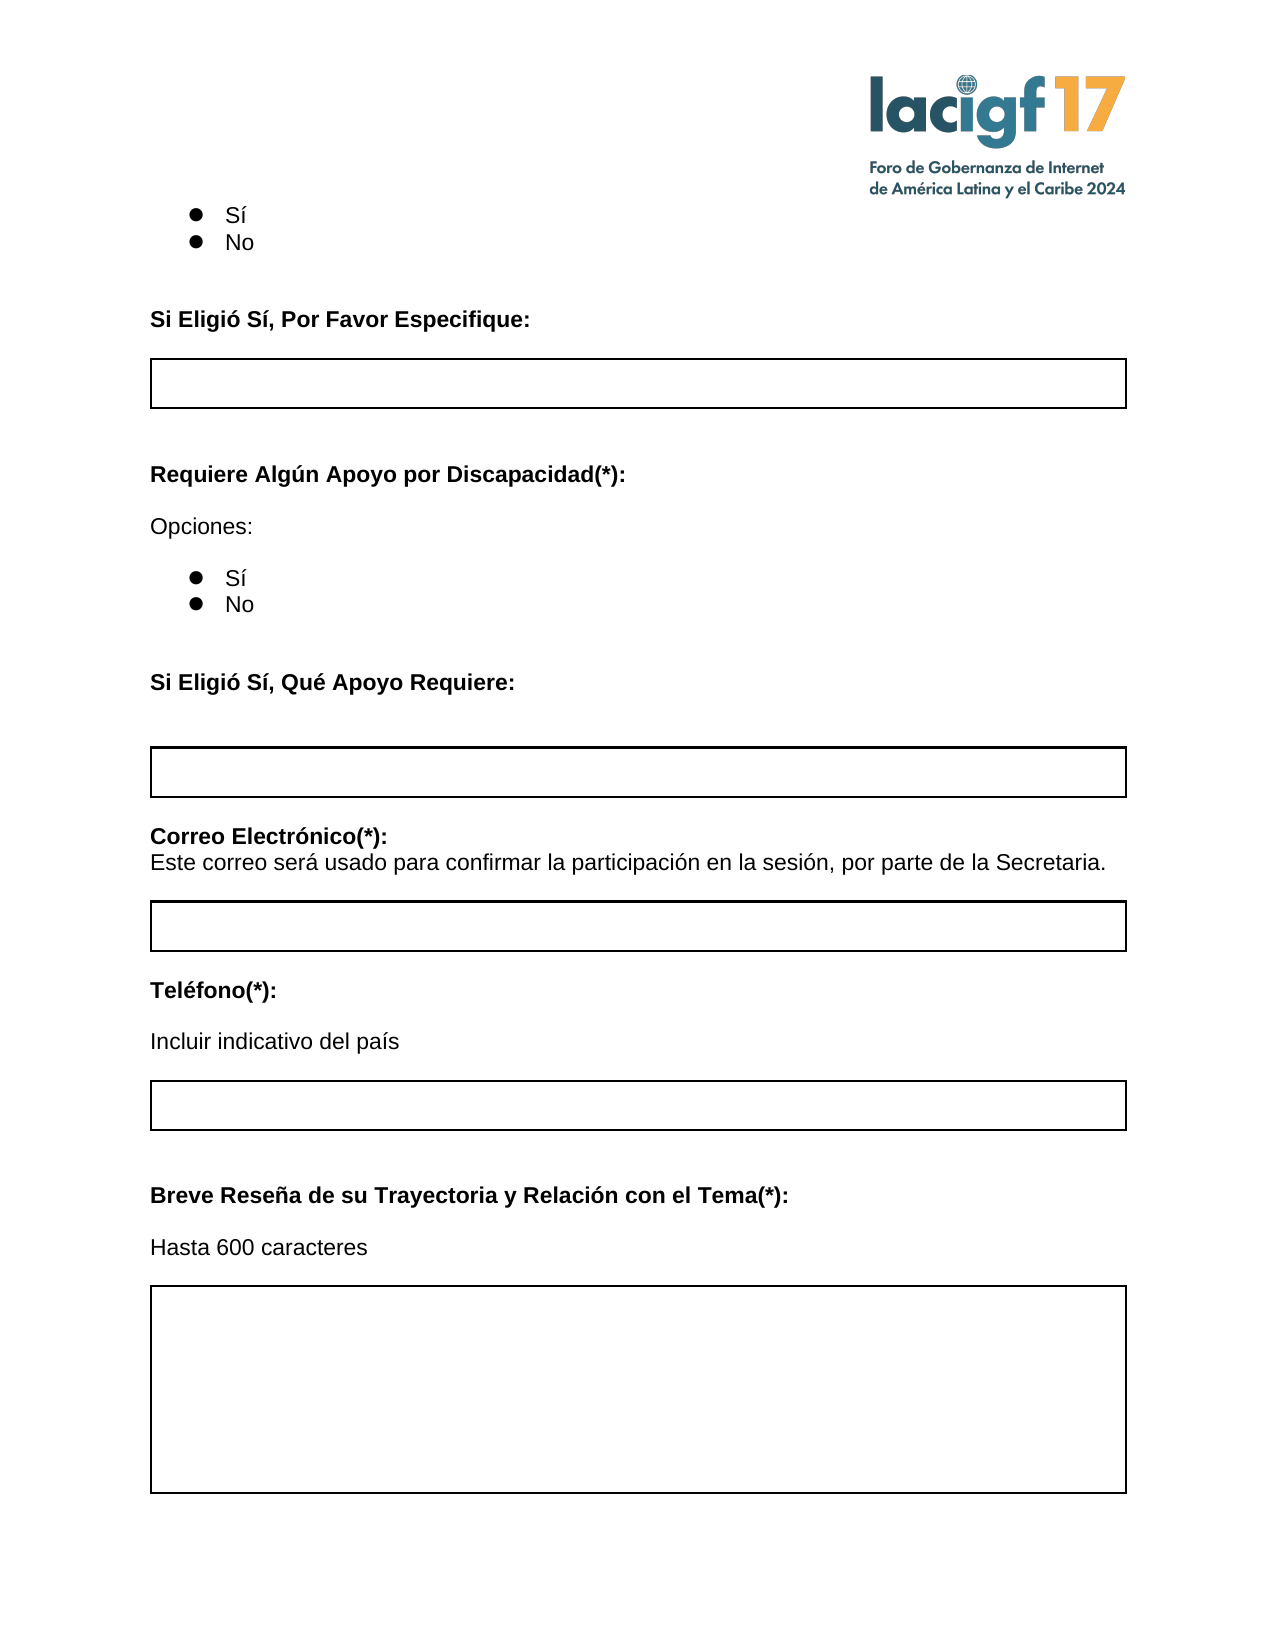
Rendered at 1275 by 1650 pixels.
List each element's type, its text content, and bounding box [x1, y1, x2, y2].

list No [187, 229, 1125, 255]
list No [187, 591, 1125, 617]
list Sí [187, 202, 1125, 229]
table_header [152, 749, 1125, 796]
table_header [152, 1082, 1125, 1129]
table_header [152, 903, 1125, 950]
text Hasta 600 caracteres [150, 1233, 1125, 1260]
text Teléfono(*): [150, 977, 1125, 1003]
table_header [152, 1287, 1125, 1492]
picture [869, 75, 1125, 199]
table_header [152, 360, 1125, 407]
text Breve Reseña de su Trayectoria y Relación con el Tema(*): [150, 1156, 1125, 1208]
text Si Eligió Sí, Por Favor Especifique: [150, 280, 1125, 333]
text Correo Electrónico(*): Este correo será usado para confirmar la participación en la sesión, por parte de la Secretaria. [150, 823, 1125, 875]
list Sí [187, 564, 1125, 591]
text Incluir indicativo del país [150, 1028, 1125, 1054]
text Si Eligió Sí, Qué Apoyo Requiere: [150, 642, 1125, 721]
text Requiere Algún Apoyo por Discapacidad(*): Opciones: [150, 434, 1125, 539]
